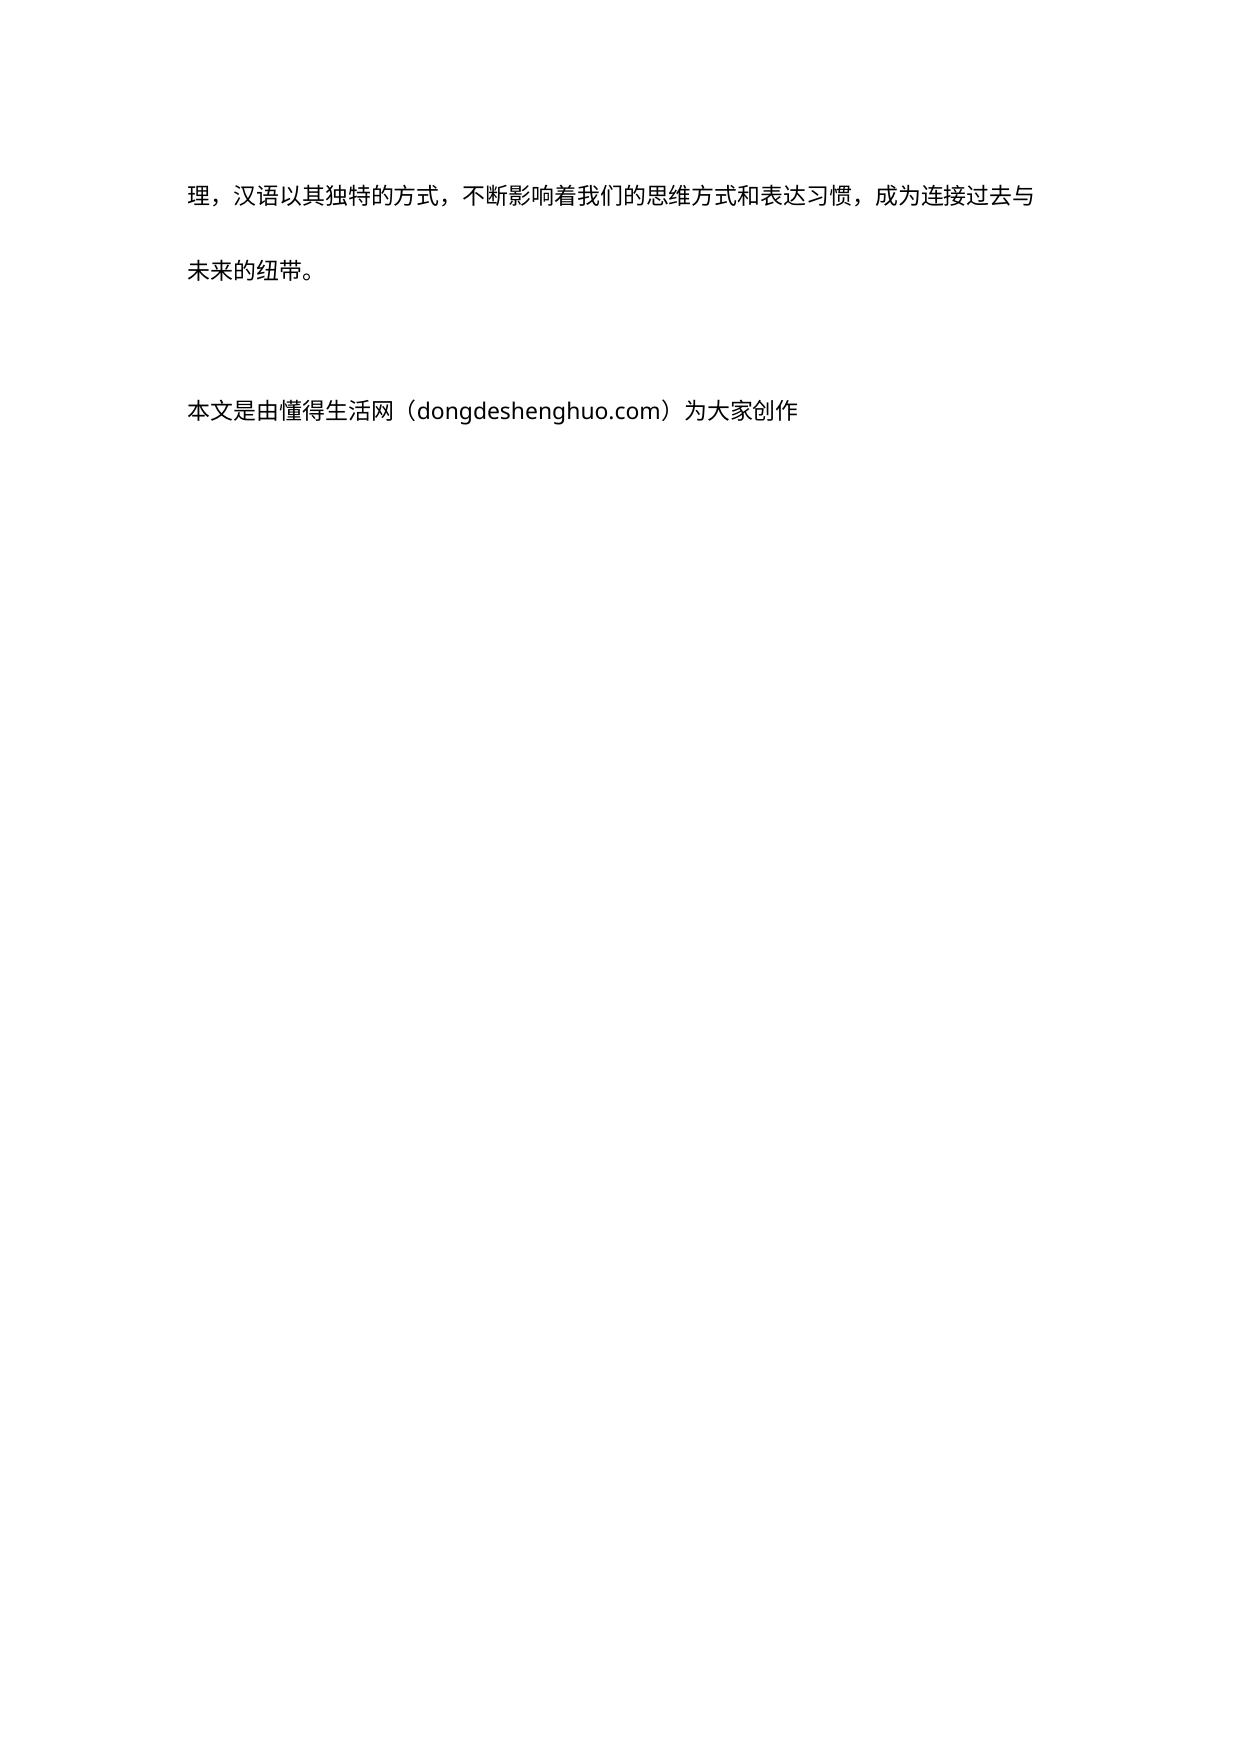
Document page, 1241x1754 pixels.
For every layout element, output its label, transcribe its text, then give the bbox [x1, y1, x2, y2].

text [187, 162, 1053, 302]
text 本文是由懂得生活网（dongdeshenghuo.com）为大家创作 [187, 377, 1053, 442]
